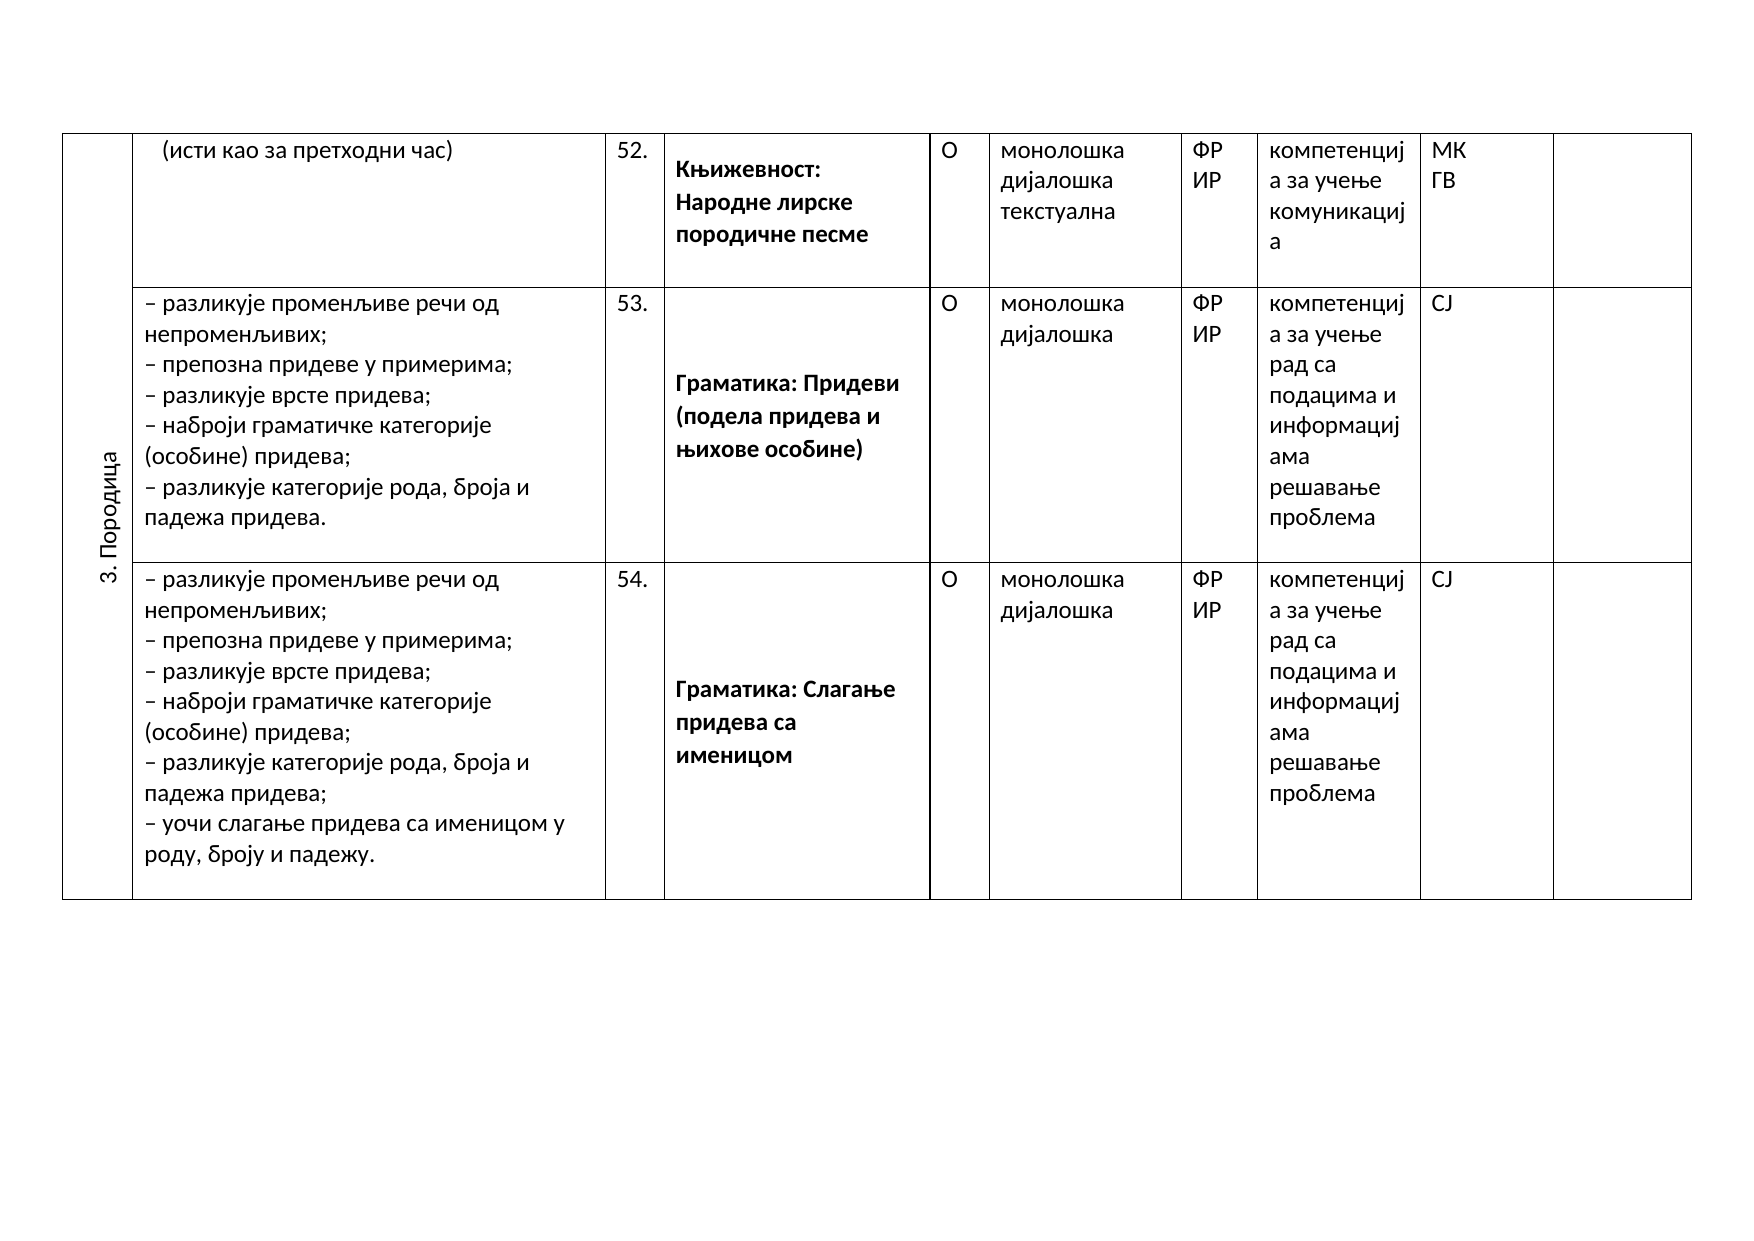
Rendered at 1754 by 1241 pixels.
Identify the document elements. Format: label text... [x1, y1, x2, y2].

table_cell компетенција за учење рад са подацима и информацијама решавање проблема [1258, 563, 1420, 899]
table_cell ФР ИР [1182, 134, 1257, 287]
table_cell СЈ [1421, 288, 1553, 562]
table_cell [1258, 134, 1420, 287]
table_cell МК ГВ [1421, 134, 1553, 287]
table_cell 53. [606, 288, 664, 562]
table_cell 52. [606, 134, 664, 287]
table_cell компетенција за учење рад са подацима и информацијама решавање проблема [1258, 288, 1420, 562]
table_cell – разликује променљиве речи од непроменљивих; – препозна придеве у примерима; – разликује врсте придева; – наброји граматичке категорије (особине) придева; – разликује категорије рода, броја и падежа придева; – уочи слагање придева са именицом у роду, броју и падежу. [133, 563, 605, 899]
table_cell Граматика: Слагање придева са именицом [665, 563, 929, 899]
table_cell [665, 134, 929, 287]
table_cell – разликује променљиве речи од непроменљивих; – препозна придеве у примерима; – разликује врсте придева; – наброји граматичке категорије (особине) придева; – разликује категорије рода, броја и падежа придева. [133, 288, 605, 562]
table_cell О [931, 563, 989, 899]
table_cell 3. Породица [63, 134, 132, 899]
table_cell (исти као за претходни час) [133, 134, 605, 287]
table_cell [1554, 134, 1691, 287]
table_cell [990, 134, 1181, 287]
table_cell О [931, 134, 989, 287]
table_cell СЈ [1421, 563, 1553, 899]
table_cell монолошка дијалошка [990, 563, 1181, 899]
table_cell 54. [606, 563, 664, 899]
table_cell О [931, 288, 989, 562]
table_cell ФР ИР [1182, 288, 1257, 562]
table_cell монолошка дијалошка [990, 288, 1181, 562]
table_cell [1554, 288, 1691, 562]
table_cell Граматика: Придеви (подела придева и њихове особине) [665, 288, 929, 562]
table_cell ФР ИР [1182, 563, 1257, 899]
table_cell [1554, 563, 1691, 899]
